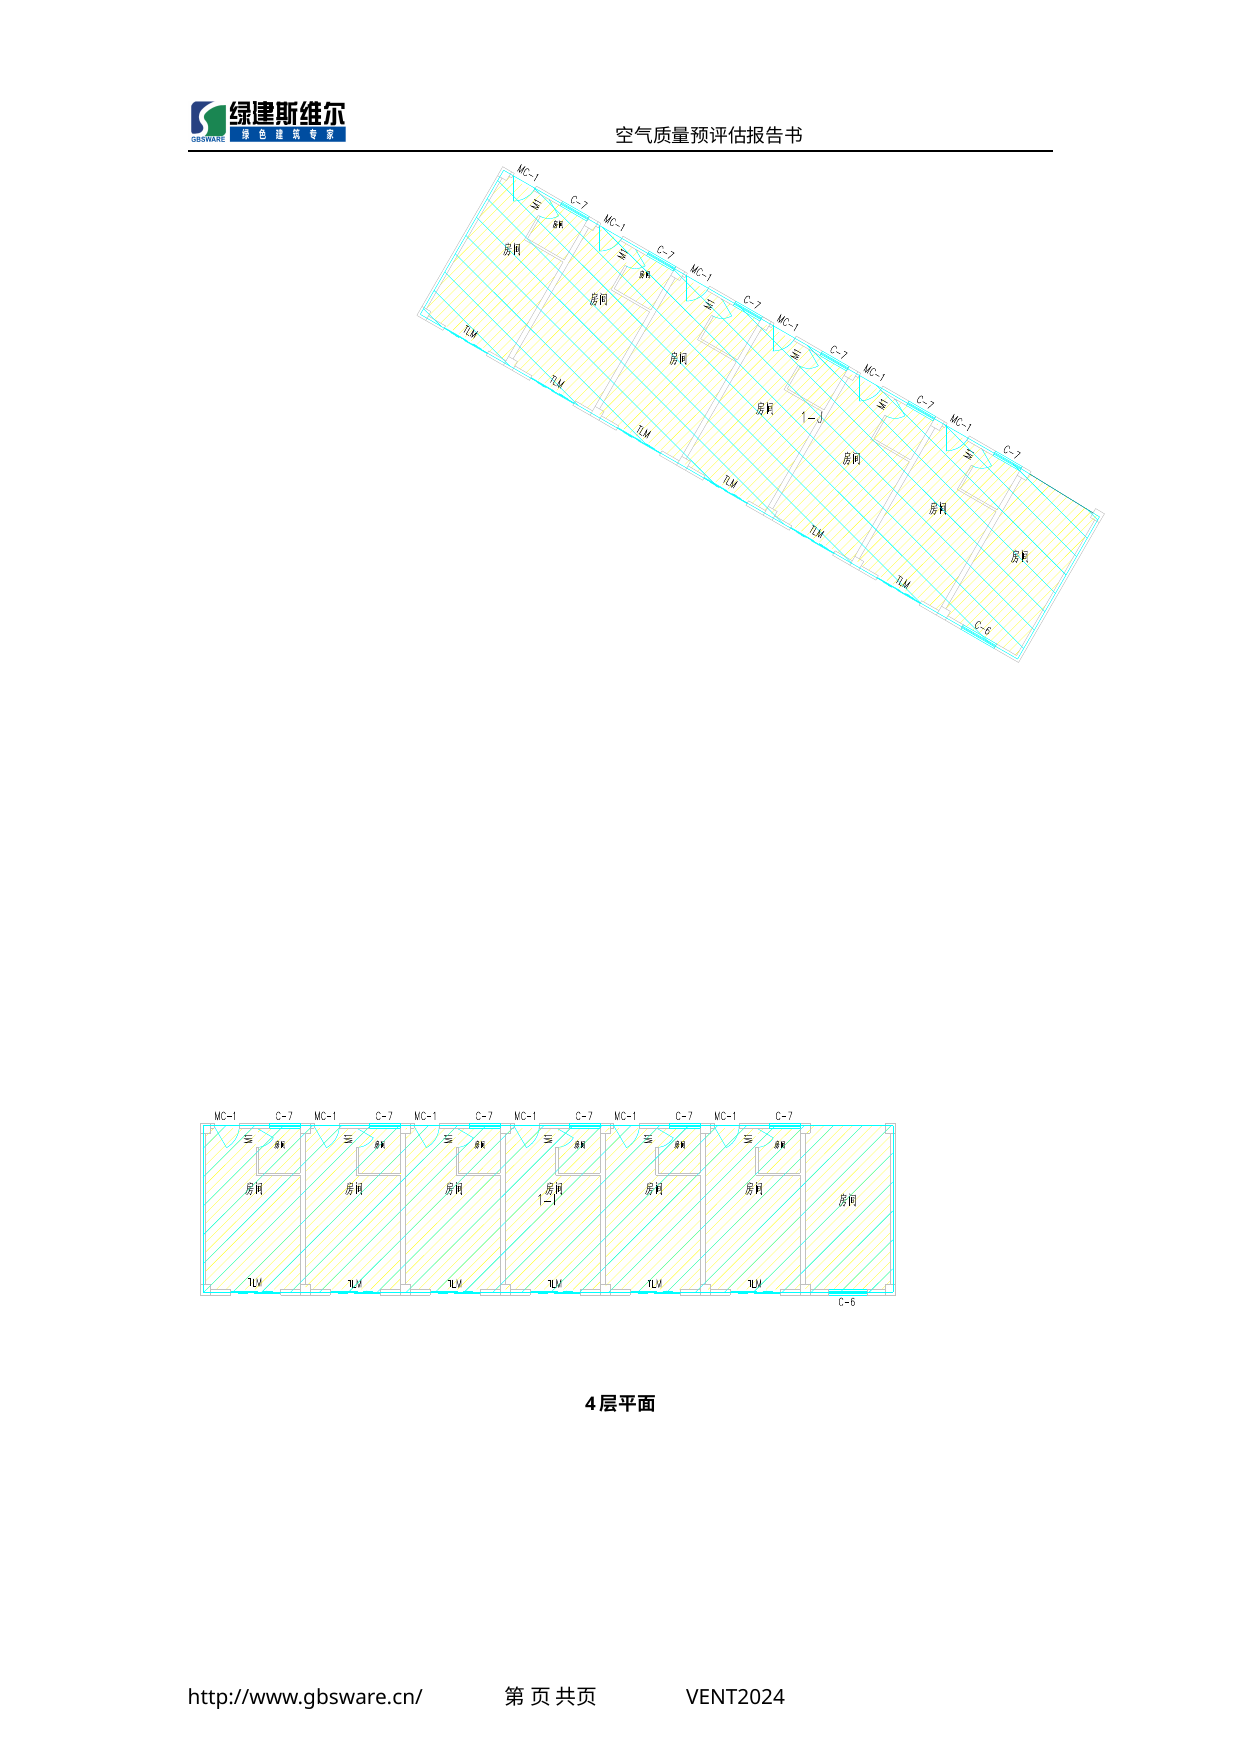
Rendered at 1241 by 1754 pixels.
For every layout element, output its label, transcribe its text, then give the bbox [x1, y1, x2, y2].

text 4层平面 [187, 1387, 1053, 1419]
picture [187, 151, 1118, 1383]
picture [187, 101, 347, 143]
